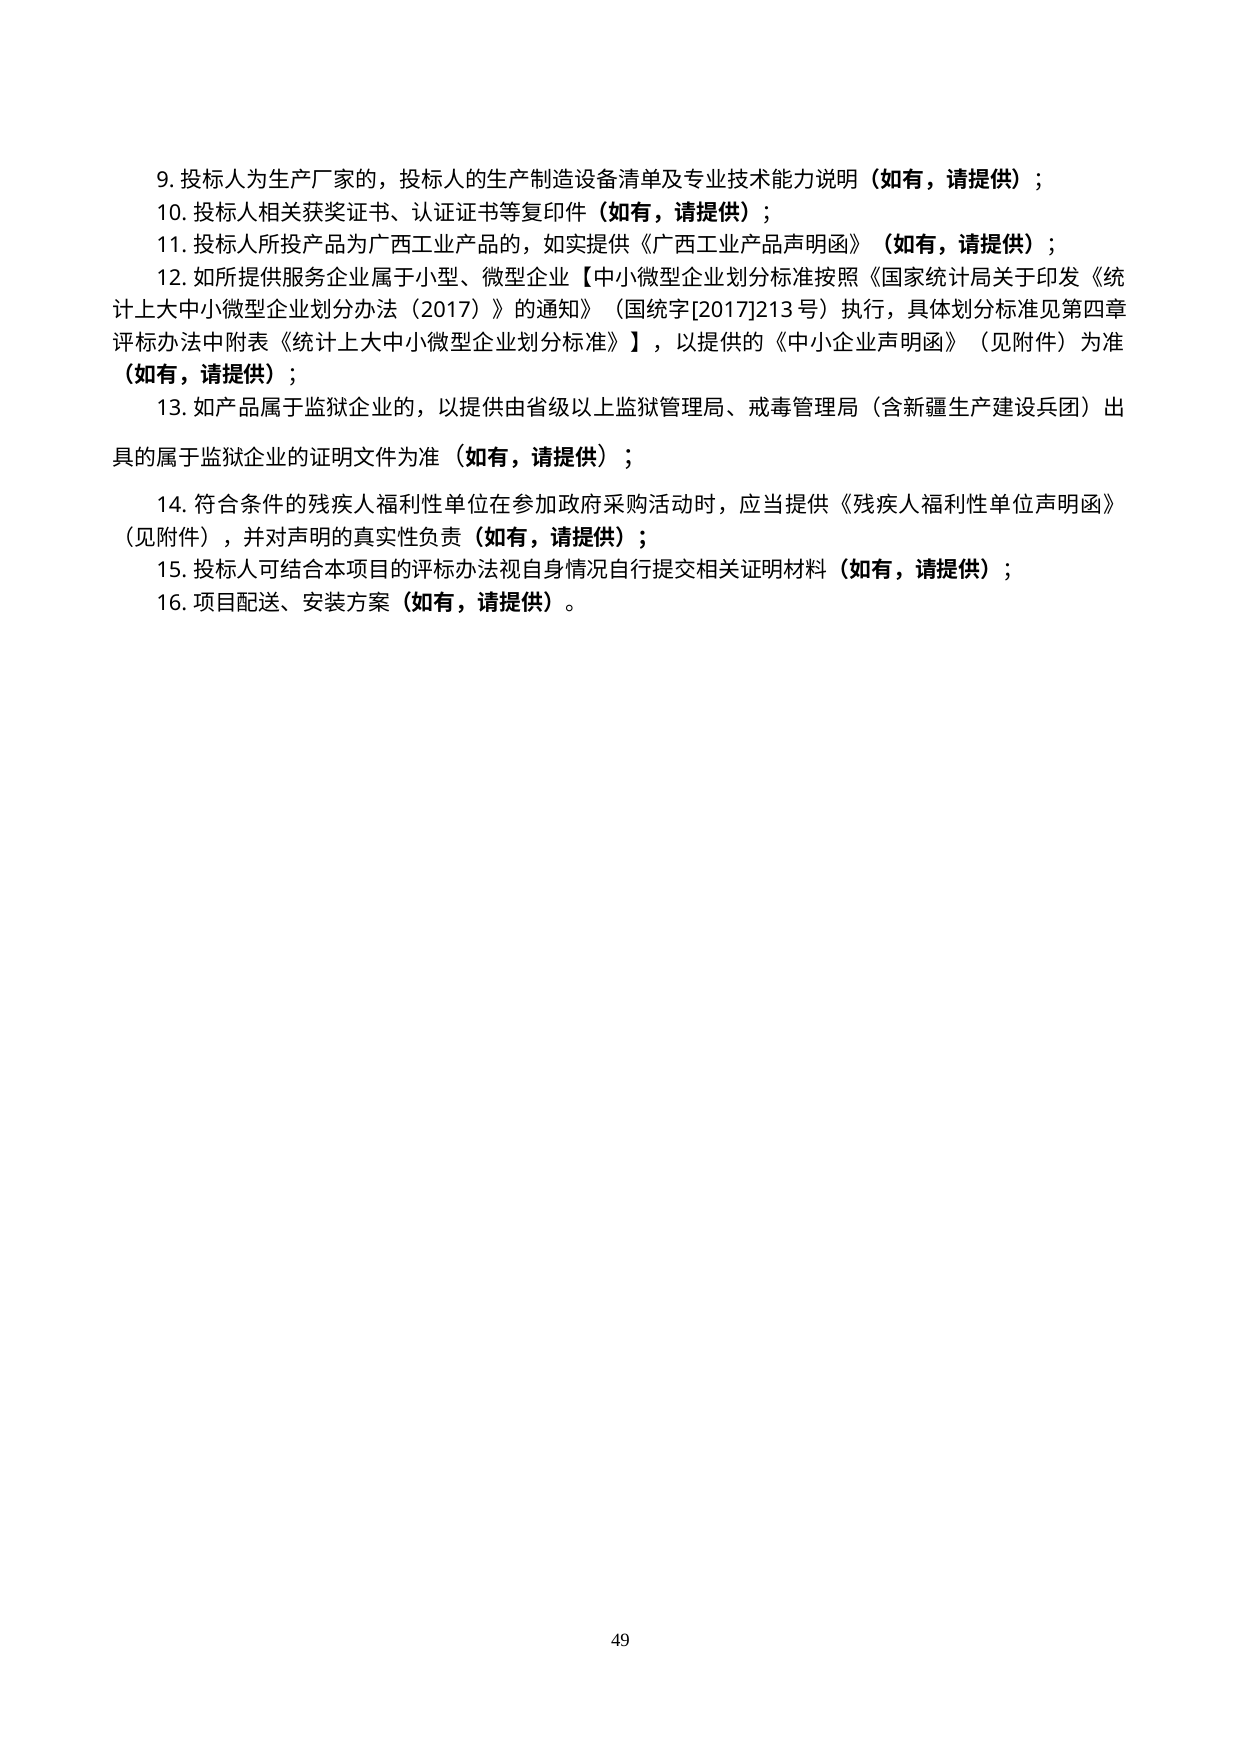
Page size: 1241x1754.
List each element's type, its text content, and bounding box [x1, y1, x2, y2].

text 9. 投标人为生产厂家的，投标人的生产制造设备清单及专业技术能力说明（如有，请提供）； [112, 162, 1128, 194]
text 10. 投标人相关获奖证书、认证证书等复印件（如有，请提供）； [112, 194, 1128, 227]
text 14. 符合条件的残疾人福利性单位在参加政府采购活动时，应当提供《残疾人福利性单位声明函》（见附件），并对声明的真实性负责（如有，请提供）； [112, 487, 1128, 552]
text 11. 投标人所投产品为广西工业产品的，如实提供《广西工业产品声明函》（如有，请提供）； [112, 227, 1128, 259]
text 12. 如所提供服务企业属于小型、微型企业【中小微型企业划分标准按照《国家统计局关于印发《统计上大中小微型企业划分办法（2017）》的通知》（国统字[2017]213号）执行，具体划分标准见第四章评标办法中附表《统计上大中小微型企业划分标准》】，以提供的《中小企业声明函》（见附件）为准（如有，请提供）； [112, 259, 1128, 389]
text 15. 投标人可结合本项目的评标办法视自身情况自行提交相关证明材料（如有，请提供）； [112, 552, 1128, 584]
text 16. 项目配送、安装方案（如有，请提供）。 [112, 584, 1128, 617]
text 13. 如产品属于监狱企业的，以提供由省级以上监狱管理局、戒毒管理局（含新疆生产建设兵团）出具的属于监狱企业的证明文件为准（如有，请提供）； [112, 389, 1128, 487]
